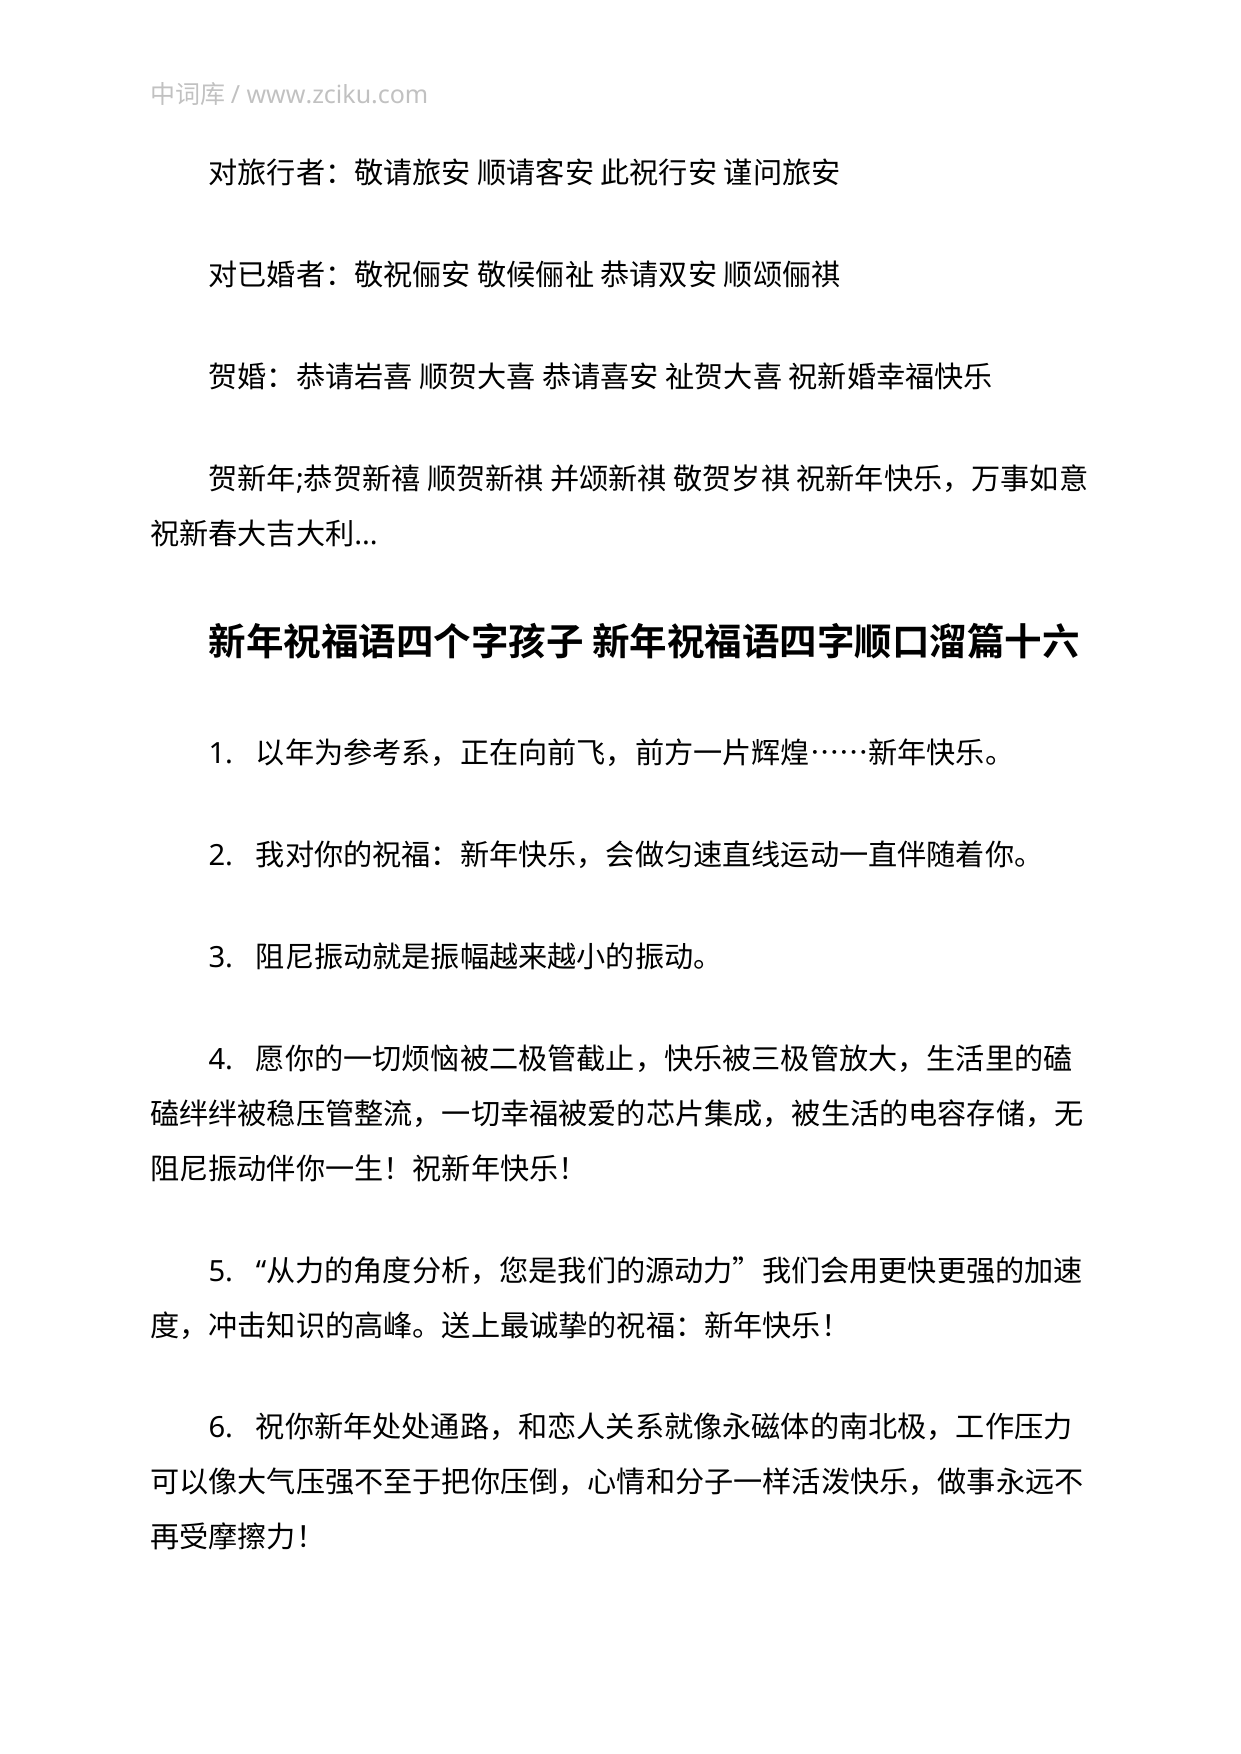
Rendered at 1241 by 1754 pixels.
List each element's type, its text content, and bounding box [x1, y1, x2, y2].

text 3. 阻尼振动就是振幅越来越小的振动。 [150, 934, 1090, 976]
text 5. “从力的角度分析，您是我们的源动力”我们会用更快更强的加速度，冲击知识的高峰。送上最诚挚的祝福：新年快乐！ [150, 1247, 1090, 1344]
text 6. 祝你新年处处通路，和恋人关系就像永磁体的南北极，工作压力可以像大气压强不至于把你压倒，心情和分子一样活泼快乐，做事永远不再受摩擦力！ [150, 1404, 1090, 1556]
text 贺婚：恭请岩喜 顺贺大喜 恭请喜安 祉贺大喜 祝新婚幸福快乐 [150, 353, 1090, 396]
text 4. 愿你的一切烦恼被二极管截止，快乐被三极管放大，生活里的磕磕绊绊被稳压管整流，一切幸福被爱的芯片集成，被生活的电容存储，无阻尼振动伴你一生！祝新年快乐！ [150, 1036, 1090, 1188]
text 新年祝福语四个字孩子 新年祝福语四字顺口溜篇十六 [150, 612, 1090, 667]
text 对已婚者：敬祝俪安 敬候俪祉 恭请双安 顺颂俪祺 [150, 252, 1090, 294]
text 贺新年;恭贺新禧 顺贺新祺 并颂新祺 敬贺岁祺 祝新年快乐，万事如意 祝新春大吉大利... [150, 455, 1090, 553]
text 1. 以年为参考系，正在向前飞，前方一片辉煌……新年快乐。 [150, 730, 1090, 772]
text 对旅行者：敬请旅安 顺请客安 此祝行安 谨问旅安 [150, 150, 1090, 192]
text 2. 我对你的祝福：新年快乐，会做匀速直线运动一直伴随着你。 [150, 832, 1090, 874]
